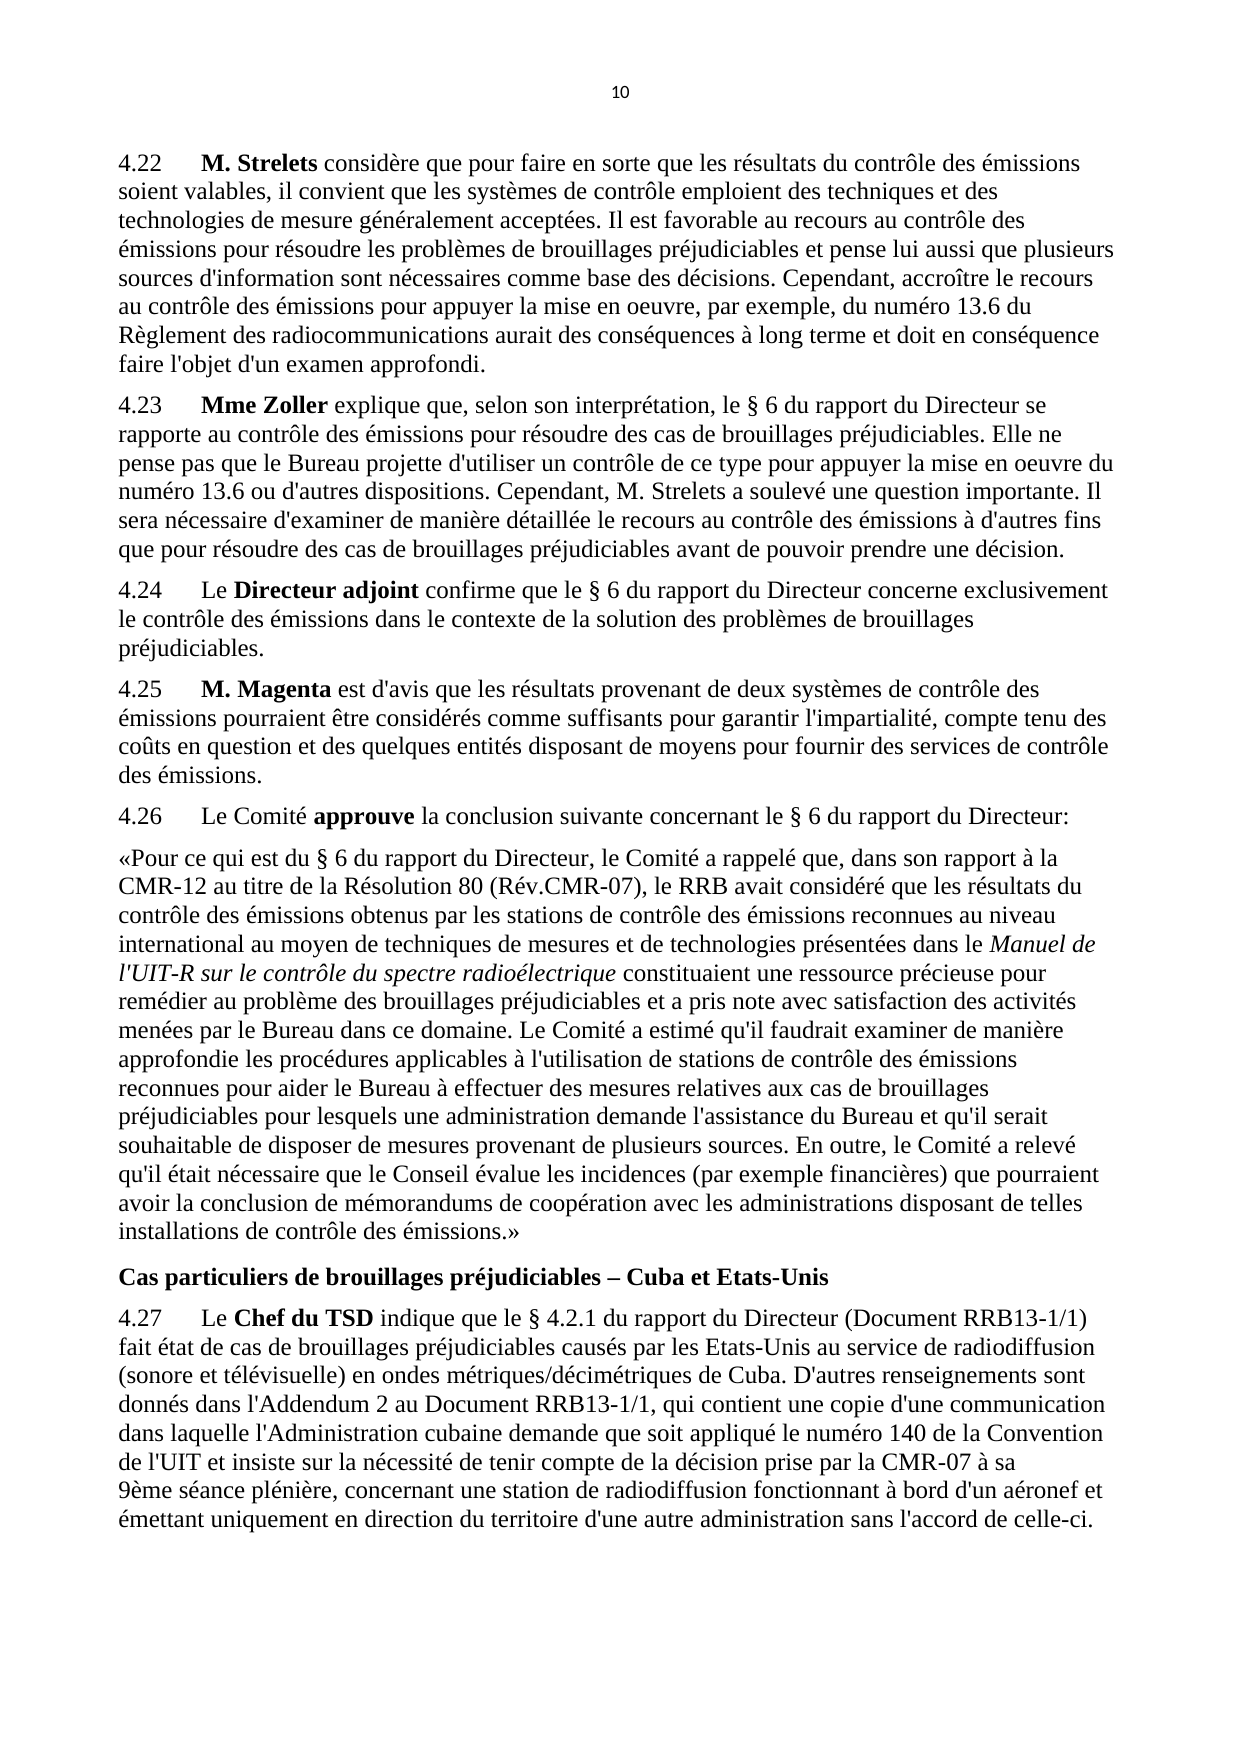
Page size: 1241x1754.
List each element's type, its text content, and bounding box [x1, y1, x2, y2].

text 4.25 M. Magenta est d'avis que les résultats provenant de deux systèmes de contrôle des émissions pourraient être considérés comme suffisants pour garantir l'impartialité, compte tenu des coûts en question et des quelques entités disposant de moyens pour fournir des services de contrôle des émissions. [118, 674, 1122, 789]
text 4.24 Le Directeur adjoint confirme que le § 6 du rapport du Directeur concerne exclusivement le contrôle des émissions dans le contexte de la solution des problèmes de brouillages préjudiciables. [118, 575, 1122, 661]
text 4.23 Mme Zoller explique que, selon son interprétation, le § 6 du rapport du Directeur se rapporte au contrôle des émissions pour résoudre des cas de brouillages préjudiciables. Elle ne pense pas que le Bureau projette d'utiliser un contrôle de ce type pour appuyer la mise en oeuvre du numéro 13.6 ou d'autres dispositions. Cependant, M. Strelets a soulevé une question importante. Il sera nécessaire d'examiner de manière détaillée le recours au contrôle des émissions à d'autres fins que pour résoudre des cas de brouillages préjudiciables avant de pouvoir prendre une décision. [118, 390, 1122, 563]
text 4.27 Le Chef du TSD indique que le § 4.2.1 du rapport du Directeur (Document RRB13-1/1) fait état de cas de brouillages préjudiciables causés par les Etats-Unis au service de radiodiffusion (sonore et télévisuelle) en ondes métriques/décimétriques de Cuba. D'autres renseignements sont donnés dans l'Addendum 2 au Document RRB13-1/1, qui contient une copie d'une communication dans laquelle l'Administration cubaine demande que soit appliqué le numéro 140 de la Convention de l'UIT et insiste sur la nécessité de tenir compte de la décision prise par la CMR-07 à sa 9ème séance plénière, concernant une station de radiodiffusion fonctionnant à bord d'un aéronef et émettant uniquement en direction du territoire d'une autre administration sans l'accord de celle-ci. [118, 1303, 1122, 1533]
subtitle Cas particuliers de brouillages préjudiciables – Cuba et Etats-Unis [118, 1262, 1122, 1291]
text 4.26 Le Comité approuve la conclusion suivante concernant le § 6 du rapport du Directeur: [118, 801, 1122, 830]
text «Pour ce qui est du § 6 du rapport du Directeur, le Comité a rappelé que, dans son rapport à la CMR-12 au titre de la Résolution 80 (Rév.CMR-07), le RRB avait considéré que les résultats du contrôle des émissions obtenus par les stations de contrôle des émissions reconnues au niveau international au moyen de techniques de mesures et de technologies présentées dans le Manuel de l'UIT-R sur le contrôle du spectre radioélectrique constituaient une ressource précieuse pour remédier au problème des brouillages préjudiciables et a pris note avec satisfaction des activités menées par le Bureau dans ce domaine. Le Comité a estimé qu'il faudrait examiner de manière approfondie les procédures applicables à l'utilisation de stations de contrôle des émissions reconnues pour aider le Bureau à effectuer des mesures relatives aux cas de brouillages préjudiciables pour lesquels une administration demande l'assistance du Bureau et qu'il serait souhaitable de disposer de mesures provenant de plusieurs sources. En outre, le Comité a relevé qu'il était nécessaire que le Conseil évalue les incidences (par exemple financières) que pourraient avoir la conclusion de mémorandums de coopération avec les administrations disposant de telles installations de contrôle des émissions.» [118, 843, 1122, 1245]
text 4.22 M. Strelets considère que pour faire en sorte que les résultats du contrôle des émissions soient valables, il convient que les systèmes de contrôle emploient des techniques et des technologies de mesure généralement acceptées. Il est favorable au recours au contrôle des émissions pour résoudre les problèmes de brouillages préjudiciables et pense lui aussi que plusieurs sources d'information sont nécessaires comme base des décisions. Cependant, accroître le recours au contrôle des émissions pour appuyer la mise en oeuvre, par exemple, du numéro 13.6 du Règlement des radiocommunications aurait des conséquences à long terme et doit en conséquence faire l'objet d'un examen approfondi. [118, 148, 1122, 378]
